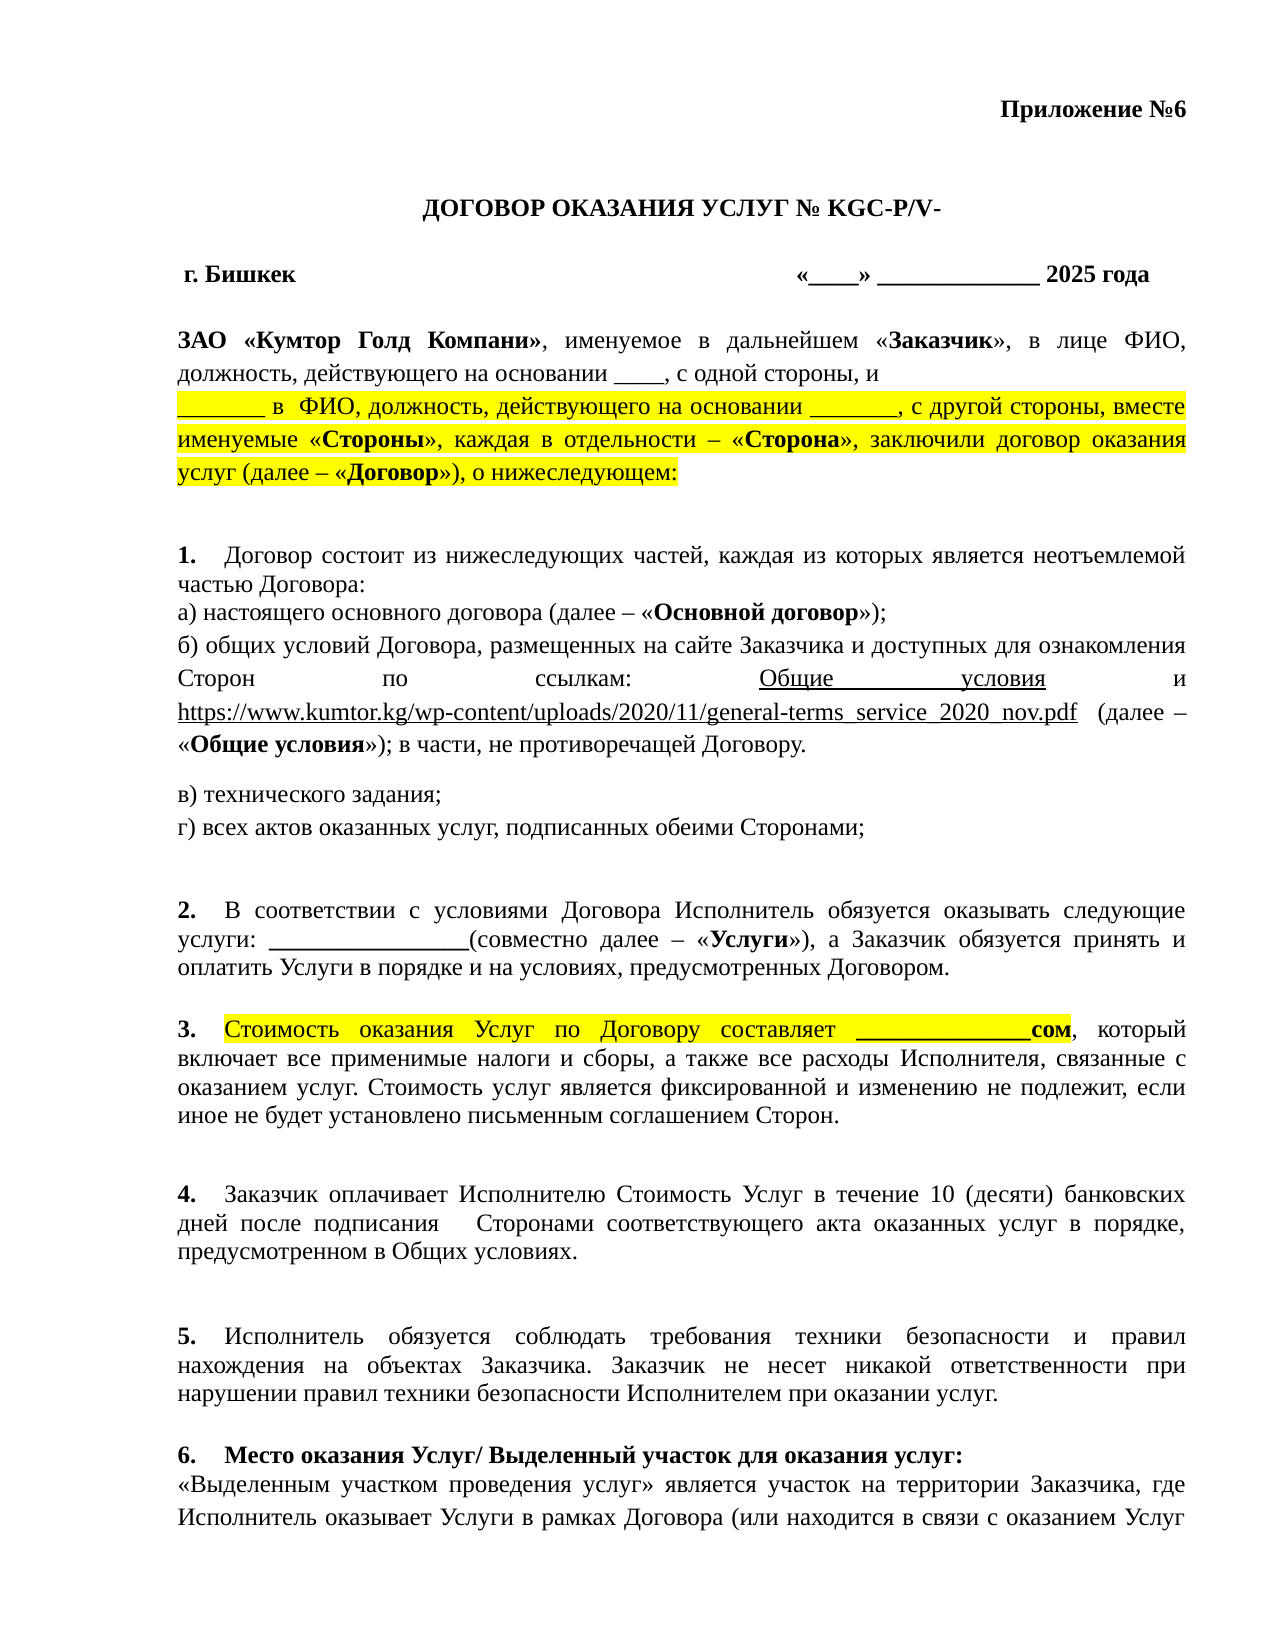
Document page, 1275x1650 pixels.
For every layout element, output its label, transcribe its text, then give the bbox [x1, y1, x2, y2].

text в) технического задания; [177, 779, 1186, 808]
text ДОГОВОР ОКАЗАНИЯ УСЛУГ № KGC-P/V- [177, 193, 1186, 222]
list Стоимость оказания Услуг по Договору составляет ______________сом, который включает все применимые налоги и сборы, а также все расходы Исполнителя, связанные с оказанием услуг. Стоимость услуг является фиксированной и изменению не подлежит, если иное не будет установлено письменным соглашением Сторон. [177, 1014, 1186, 1129]
text _______ в ФИО, должность, действующего на основании _______, с другой стороны, вместе именуемые «Стороны», каждая в отдельности – «Сторона», заключили договор оказания услуг (далее – «Договор»), о нижеследующем: [177, 453, 1186, 486]
list Исполнитель обязуется соблюдать требования техники безопасности и правил нахождения на объектах Заказчика. Заказчик не несет никакой ответственности при нарушении правил техники безопасности Исполнителем при оказании услуг. [177, 1321, 1186, 1407]
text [177, 1469, 1186, 1531]
list Заказчик оплачивает Исполнителю Стоимость Услуг в течение 10 (десяти) банковских дней после подписания Сторонами соответствующего акта оказанных услуг в порядке, предусмотренном в Общих условиях. [177, 1179, 1186, 1265]
text г. Бишкек «____» _____________ 2025 года [177, 259, 1186, 288]
list а) настоящего основного договора (далее – «Основной договор»); [177, 597, 1186, 626]
text г) всех актов оказанных услуг, подписанных обеими Сторонами; [177, 812, 1186, 841]
list Договор состоит из нижеследующих частей, каждая из которых является неотъемлемой частью Договора: [177, 540, 1186, 597]
list В соответствии с условиями Договора Исполнитель обязуется оказывать следующие услуги: ________________(совместно далее – «Услуги»), а Заказчик обязуется принять и оплатить Услуги в порядке и на условиях, предусмотренных Договором. [177, 895, 1186, 981]
text Приложение №6 [177, 94, 1186, 122]
list Место оказания Услуг/ Выделенный участок для оказания услуг: [177, 1440, 1186, 1469]
list б) общих условий Договора, размещенных на сайте Заказчика и доступных для ознакомления Сторон по ссылкам: Общие условия и https://www.kumtor.kg/wp-content/uploads/2020/11/general-terms_service_2020_nov.pdf (далее – «Общие условия»); в части, не противоречащей Договору. [177, 631, 1186, 758]
text ЗАО «Кумтор Голд Компани», именуемое в дальнейшем «Заказчик», в лице ФИО, должность, действующего на основании ____, с одной стороны, и [177, 325, 1186, 387]
